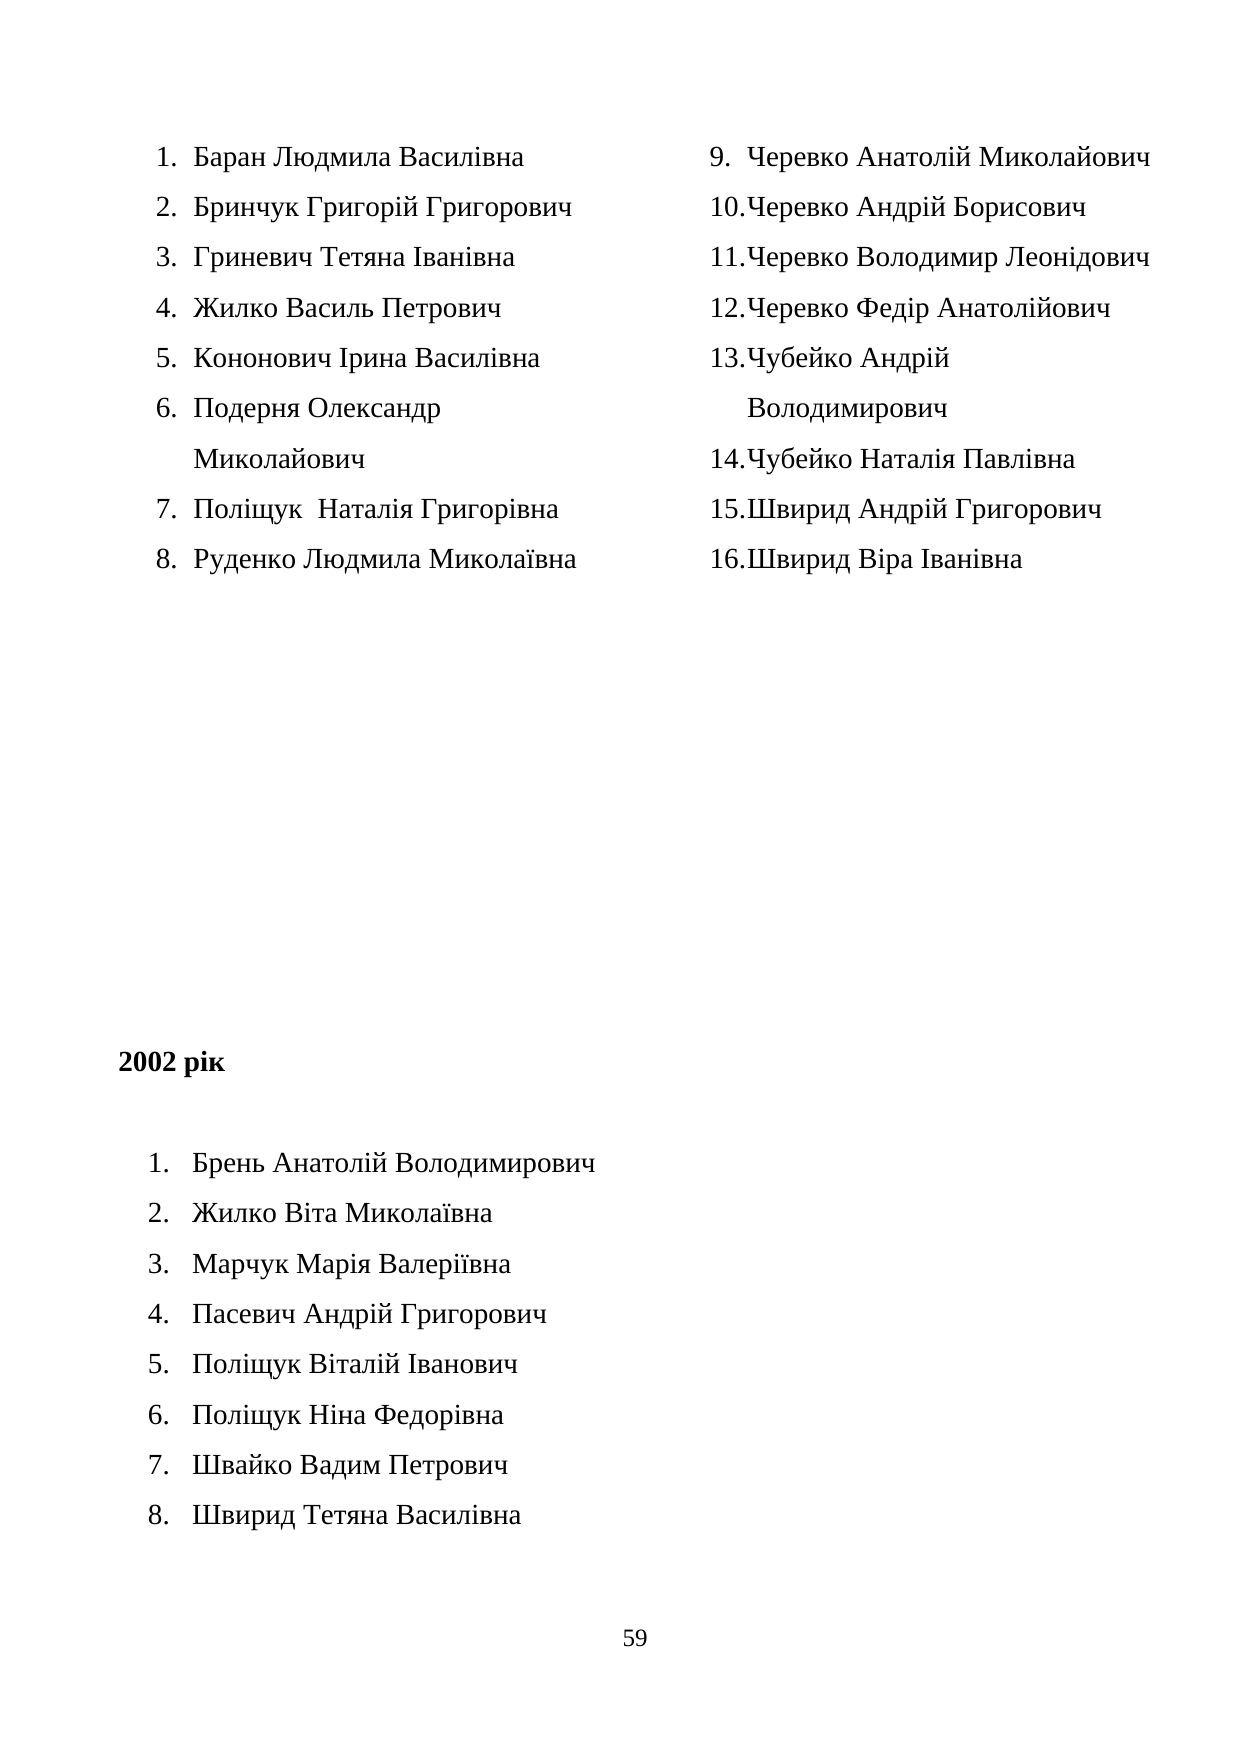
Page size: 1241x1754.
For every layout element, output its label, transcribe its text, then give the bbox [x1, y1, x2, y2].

list Поліщук Віталій Іванович [118, 1346, 1152, 1380]
list Бринчук Григорій Григорович [156, 189, 598, 223]
list Швирид Андрій Григорович [709, 491, 1152, 525]
list Чубейко Наталія Павлівна [709, 441, 1152, 474]
list Поліщук Ніна Федорівна [118, 1397, 1152, 1430]
list Марчук Марія Валеріївна [118, 1246, 1152, 1279]
list Пасевич Андрій Григорович [118, 1296, 1152, 1330]
list Черевко Андрій Борисович [709, 189, 1152, 223]
list Черевко Анатолій Миколайович [709, 139, 1152, 172]
list Черевко Володимир Леонідович [709, 239, 1152, 273]
list Руденко Людмила Миколаївна [156, 541, 598, 575]
list Черевко Федір Анатолійович [709, 290, 1152, 323]
list Чубейко Андрій Володимирович [709, 340, 1152, 424]
list Подерня Олександр Миколайович [156, 391, 598, 474]
list Жилко Василь Петрович [156, 290, 598, 323]
list Баран Людмила Василівна [156, 139, 598, 172]
list Кононович Ірина Василівна [156, 340, 598, 374]
list 2002 рік [118, 1044, 1152, 1078]
list Гриневич Тетяна Іванівна [156, 239, 598, 273]
list Швирид Віра Іванівна [709, 541, 1152, 575]
list Поліщук Наталія Григорівна [156, 491, 598, 525]
list Жилко Віта Миколаївна [118, 1196, 1152, 1229]
list Швайко Вадим Петрович [118, 1447, 1152, 1481]
list Брень Анатолій Володимирович [118, 1145, 1152, 1179]
list Швирид Тетяна Василівна [118, 1497, 1152, 1531]
